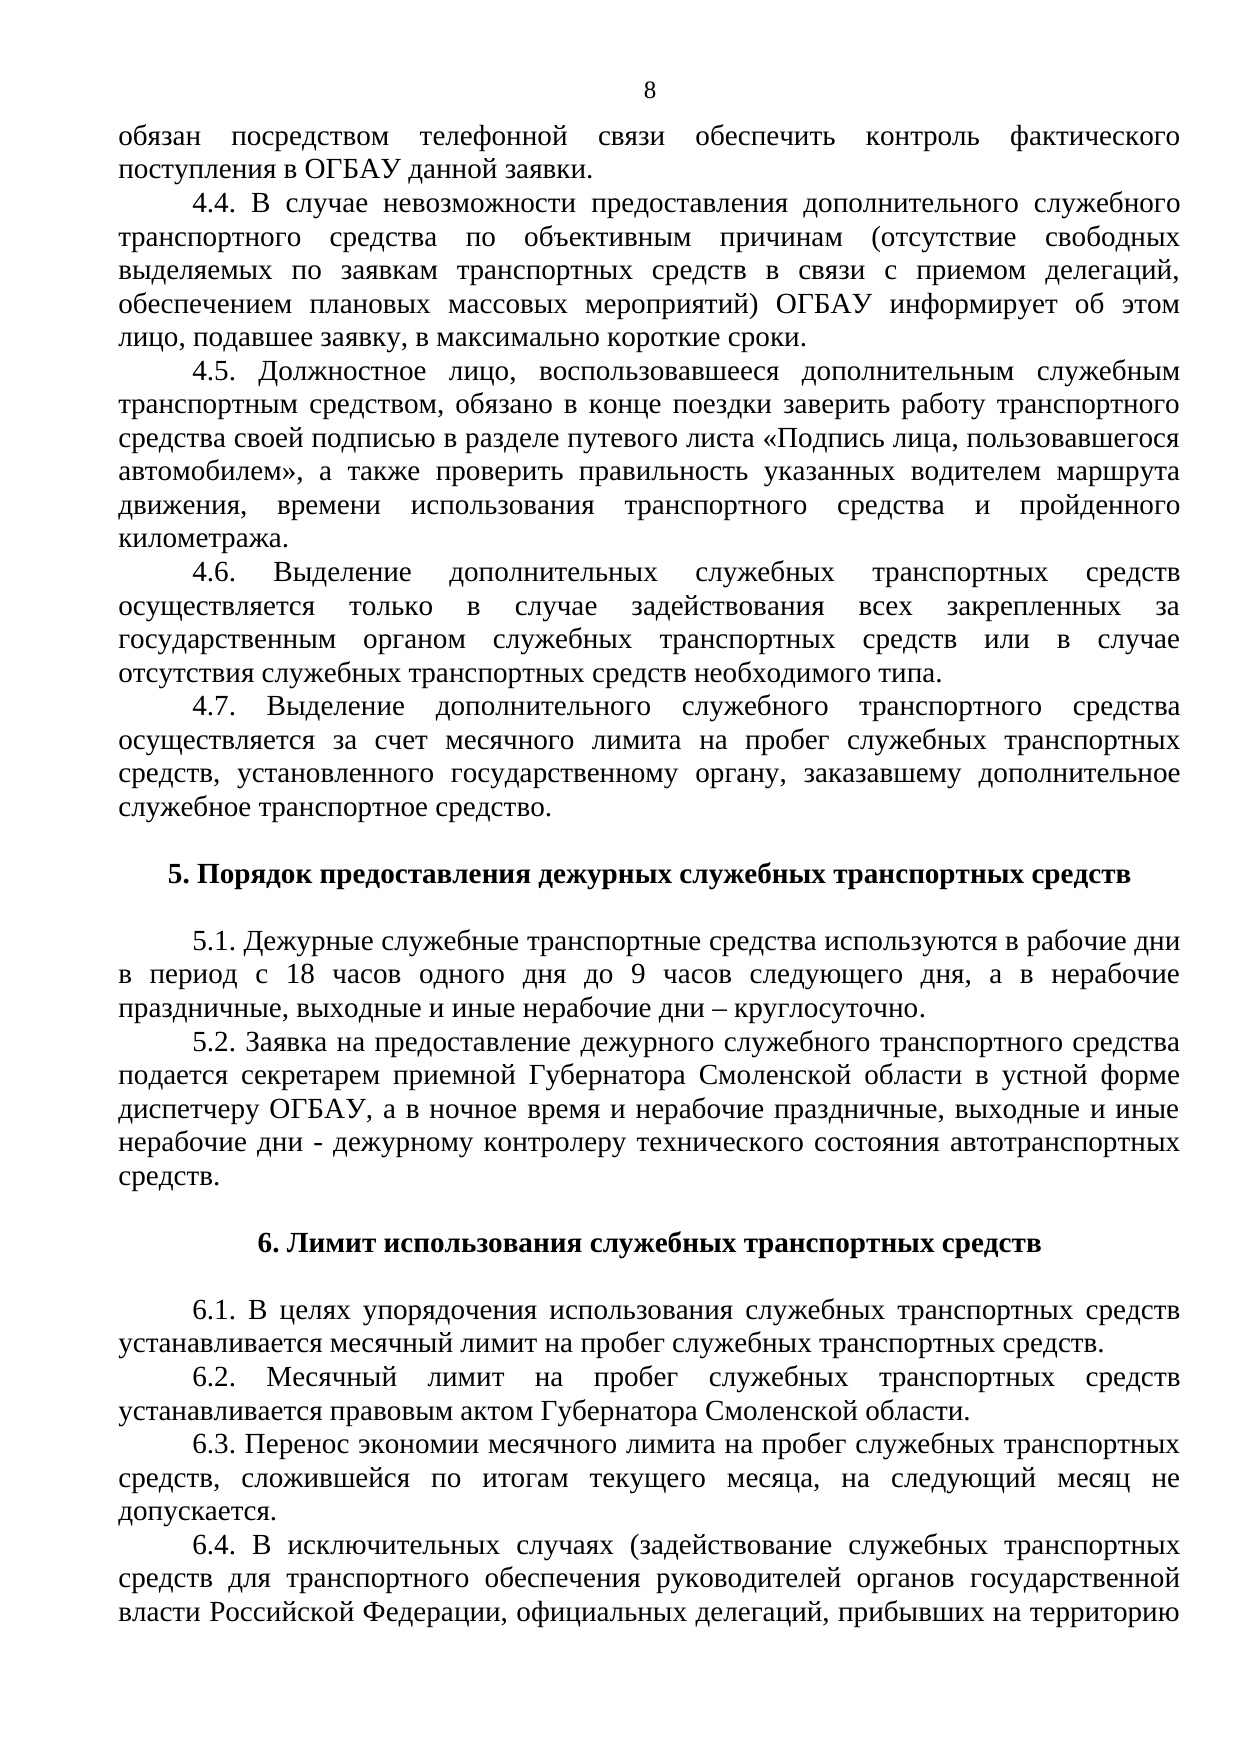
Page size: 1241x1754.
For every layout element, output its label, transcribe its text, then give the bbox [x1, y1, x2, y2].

text 6.3. Перенос экономии месячного лимита на пробег служебных транспортных средств, сложившейся по итогам текущего месяца, на следующий месяц не допускается. [118, 1426, 1181, 1527]
text 5.2. Заявка на предоставление дежурного служебного транспортного средства подается секретарем приемной Губернатора Смоленской области в устной форме диспетчеру ОГБАУ, а в ночное время и нерабочие праздничные, выходные и иные нерабочие дни - дежурному контролеру технического состояния автотранспортных средств. [118, 1024, 1181, 1191]
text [118, 1527, 1181, 1627]
text 5.1. Дежурные служебные транспортные средства используются в рабочие дни в период с 18 часов одного дня до 9 часов следующего дня, а в нерабочие праздничные, выходные и иные нерабочие дни – круглосуточно. [118, 923, 1181, 1024]
text 4.7. Выделение дополнительного служебного транспортного средства осуществляется за счет месячного лимита на пробег служебных транспортных средств, установленного государственному органу, заказавшему дополнительное служебное транспортное средство. [118, 688, 1181, 822]
text 6.1. В целях упорядочения использования служебных транспортных средств устанавливается месячный лимит на пробег служебных транспортных средств. [118, 1292, 1181, 1359]
text 4.4. В случае невозможности предоставления дополнительного служебного транспортного средства по объективным причинам (отсутствие свободных выделяемых по заявкам транспортных средств в связи с приемом делегаций, обеспечением плановых массовых мероприятий) ОГБАУ информирует об этом лицо, подавшее заявку, в максимально короткие сроки. [118, 185, 1181, 353]
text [118, 118, 1181, 185]
text 4.5. Должностное лицо, воспользовавшееся дополнительным служебным транспортным средством, обязано в конце поездки заверить работу транспортного средства своей подписью в разделе путевого листа «Подпись лица, пользовавшегося автомобилем», а также проверить правильность указанных водителем маршрута движения, времени использования транспортного средства и пройденного километража. [118, 353, 1181, 554]
text 4.6. Выделение дополнительных служебных транспортных средств осуществляется только в случае задействования всех закрепленных за государственным органом служебных транспортных средств или в случае отсутствия служебных транспортных средств необходимого типа. [118, 554, 1181, 688]
text 6. Лимит использования служебных транспортных средств [118, 1225, 1181, 1258]
text 6.2. Месячный лимит на пробег служебных транспортных средств устанавливается правовым актом Губернатора Смоленской области. [118, 1359, 1181, 1426]
text 5. Порядок предоставления дежурных служебных транспортных средств [118, 856, 1181, 889]
